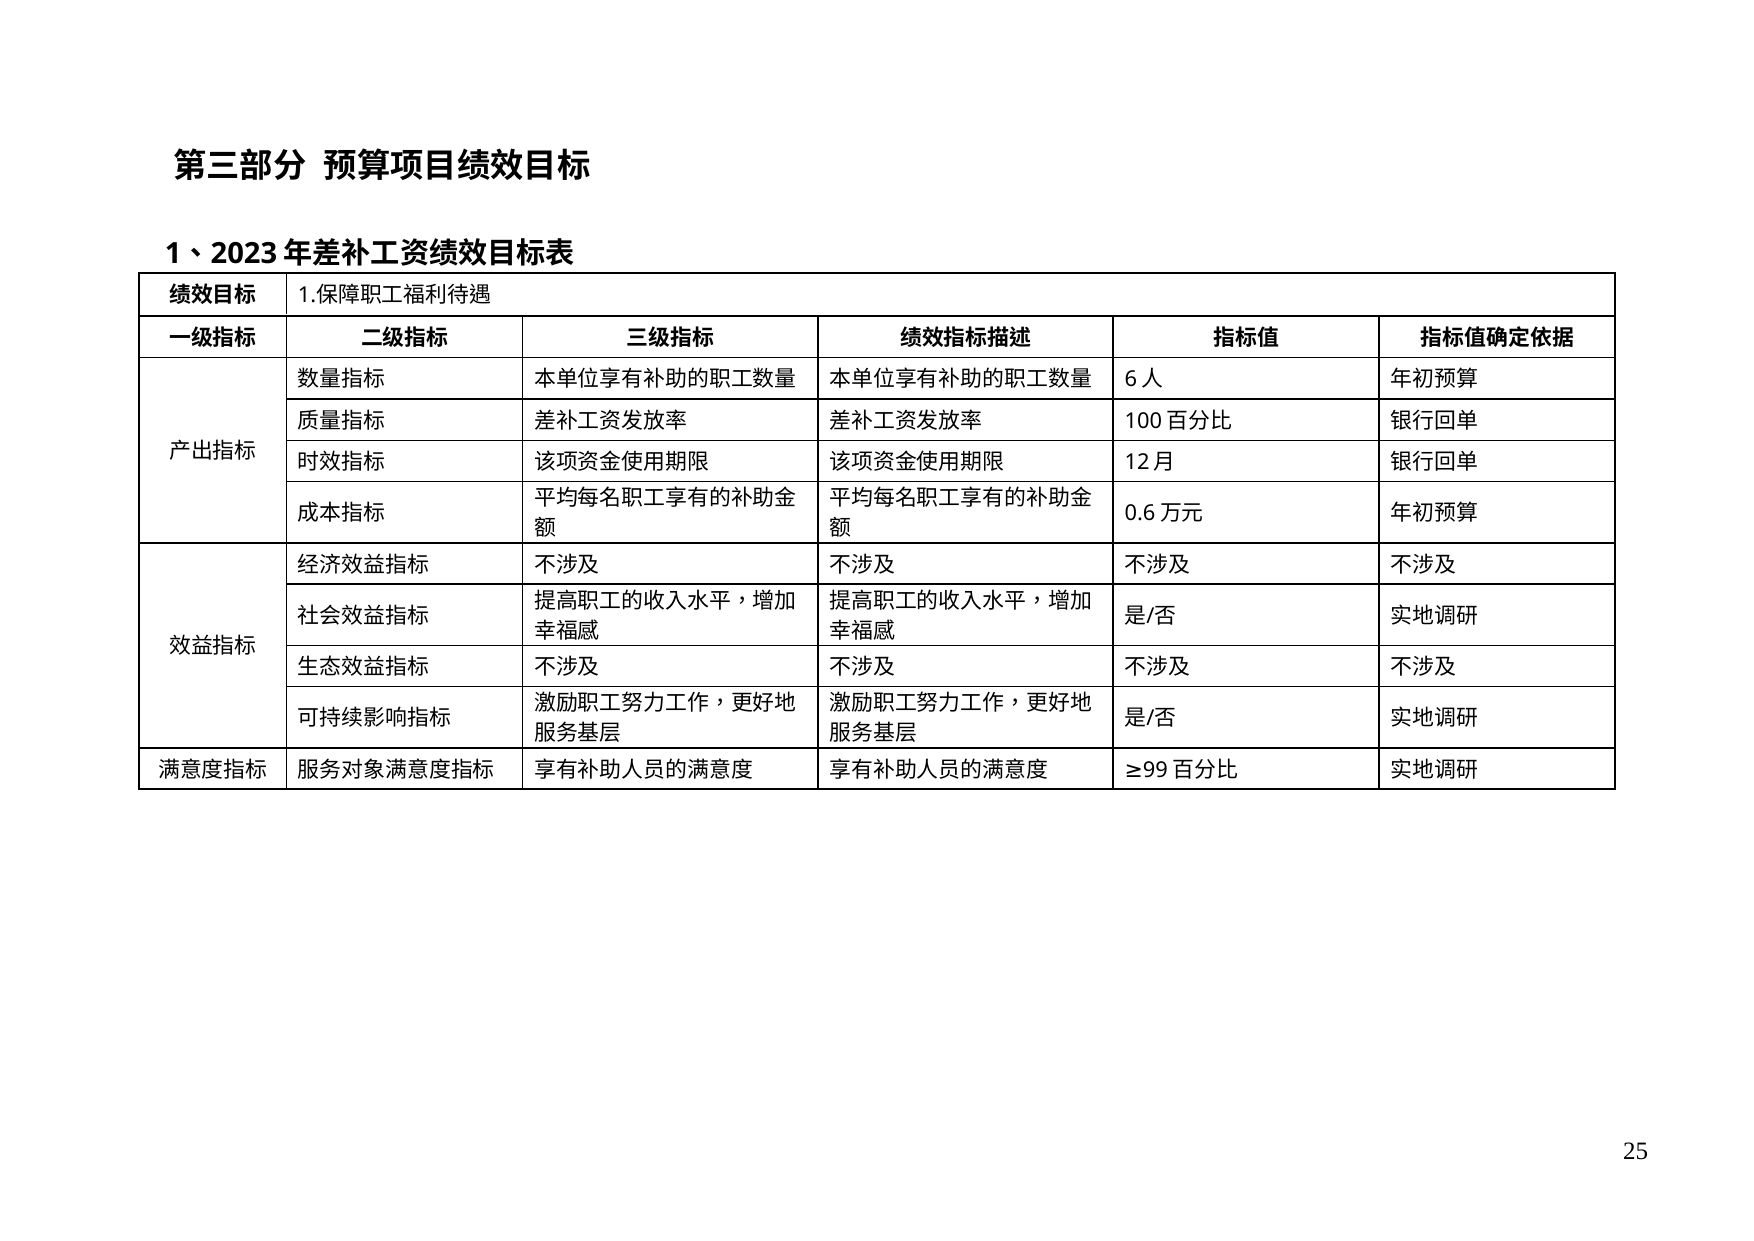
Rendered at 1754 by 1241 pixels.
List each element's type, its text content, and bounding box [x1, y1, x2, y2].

table_cell 激励职工努力工作，更好地服务基层 [523, 687, 817, 747]
table_cell 实地调研 [1380, 687, 1614, 747]
table_cell 效益指标 [140, 544, 286, 747]
table_cell 社会效益指标 [287, 585, 522, 644]
table_header 指标值确定依据 [1380, 317, 1614, 357]
table_cell 差补工资发放率 [819, 400, 1112, 439]
table_cell 本单位享有补助的职工数量 [523, 358, 817, 398]
table_cell 该项资金使用期限 [523, 441, 817, 481]
table_cell 经济效益指标 [287, 544, 522, 583]
table_cell 不涉及 [819, 544, 1112, 583]
table_cell 12月 [1114, 441, 1378, 481]
table_cell 不涉及 [523, 544, 817, 583]
table_cell 享有补助人员的满意度 [523, 749, 817, 788]
table_cell 产出指标 [140, 358, 286, 542]
table_header 三级指标 [523, 317, 817, 357]
table_cell 银行回单 [1380, 441, 1614, 481]
table_cell 6人 [1114, 358, 1378, 398]
text 1、2023年差补工资绩效目标表 [106, 233, 1648, 272]
table_cell 成本指标 [287, 482, 522, 542]
table_cell 0.6万元 [1114, 482, 1378, 542]
table_cell 实地调研 [1380, 585, 1614, 644]
table_header 绩效目标 [140, 274, 286, 314]
table_cell 是/否 [1114, 585, 1378, 644]
table_cell 是/否 [1114, 687, 1378, 747]
table_cell 实地调研 [1380, 749, 1614, 788]
table_cell 数量指标 [287, 358, 522, 398]
table_cell 满意度指标 [140, 749, 286, 788]
table_cell 时效指标 [287, 441, 522, 481]
table_header 指标值 [1114, 317, 1378, 357]
table_cell 享有补助人员的满意度 [819, 749, 1112, 788]
table_cell 年初预算 [1380, 358, 1614, 398]
table_cell 该项资金使用期限 [819, 441, 1112, 481]
table_cell 平均每名职工享有的补助金额 [523, 482, 817, 542]
table_cell 质量指标 [287, 400, 522, 439]
table_cell 服务对象满意度指标 [287, 749, 522, 788]
table_cell 平均每名职工享有的补助金额 [819, 482, 1112, 542]
table_cell 可持续影响指标 [287, 687, 522, 747]
table_cell 不涉及 [1114, 544, 1378, 583]
table_header 1.保障职工福利待遇 [287, 274, 1614, 314]
table_cell 年初预算 [1380, 482, 1614, 542]
table_cell 不涉及 [1380, 646, 1614, 686]
table_header 二级指标 [287, 317, 522, 357]
table_cell 差补工资发放率 [523, 400, 817, 439]
table_cell 提高职工的收入水平，增加幸福感 [523, 585, 817, 644]
table_cell 不涉及 [523, 646, 817, 686]
table_header 绩效指标描述 [819, 317, 1112, 357]
table_cell 激励职工努力工作，更好地服务基层 [819, 687, 1112, 747]
table_header 一级指标 [140, 317, 286, 357]
table_cell 不涉及 [1380, 544, 1614, 583]
table_cell 不涉及 [819, 646, 1112, 686]
table_cell 生态效益指标 [287, 646, 522, 686]
table_cell 银行回单 [1380, 400, 1614, 439]
table_cell ≥99百分比 [1114, 749, 1378, 788]
table_cell 提高职工的收入水平，增加幸福感 [819, 585, 1112, 644]
table_cell 100百分比 [1114, 400, 1378, 439]
table_cell 本单位享有补助的职工数量 [819, 358, 1112, 398]
list 预算项目绩效目标 [106, 142, 1648, 187]
table_cell 不涉及 [1114, 646, 1378, 686]
